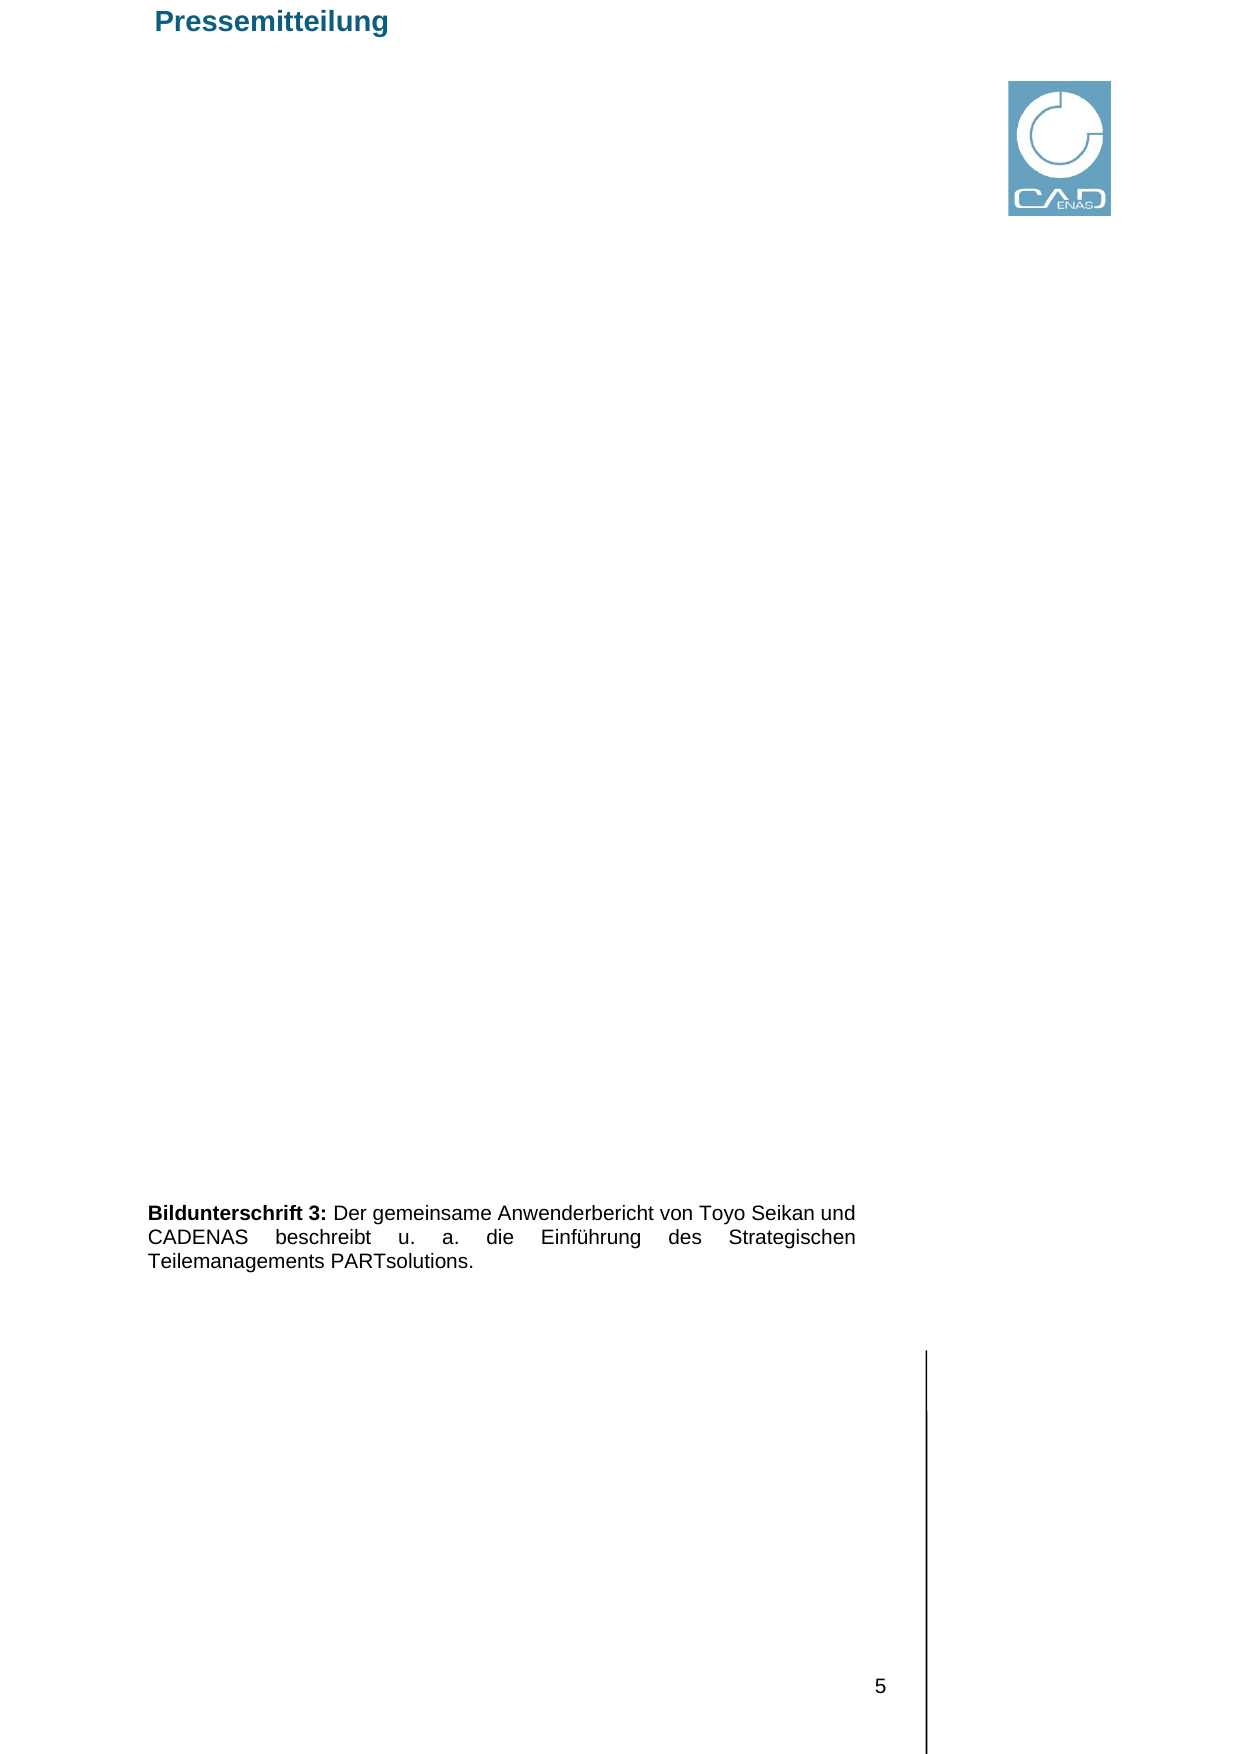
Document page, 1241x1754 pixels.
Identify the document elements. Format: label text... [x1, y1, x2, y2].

text Bildunterschrift 3: Der gemeinsame Anwenderbericht von Toyo Seikan und CADENAS beschreibt u. a. die Einführung des Strategischen Teilemanagements PARTsolutions. [148, 1201, 856, 1273]
picture [1008, 81, 1111, 216]
